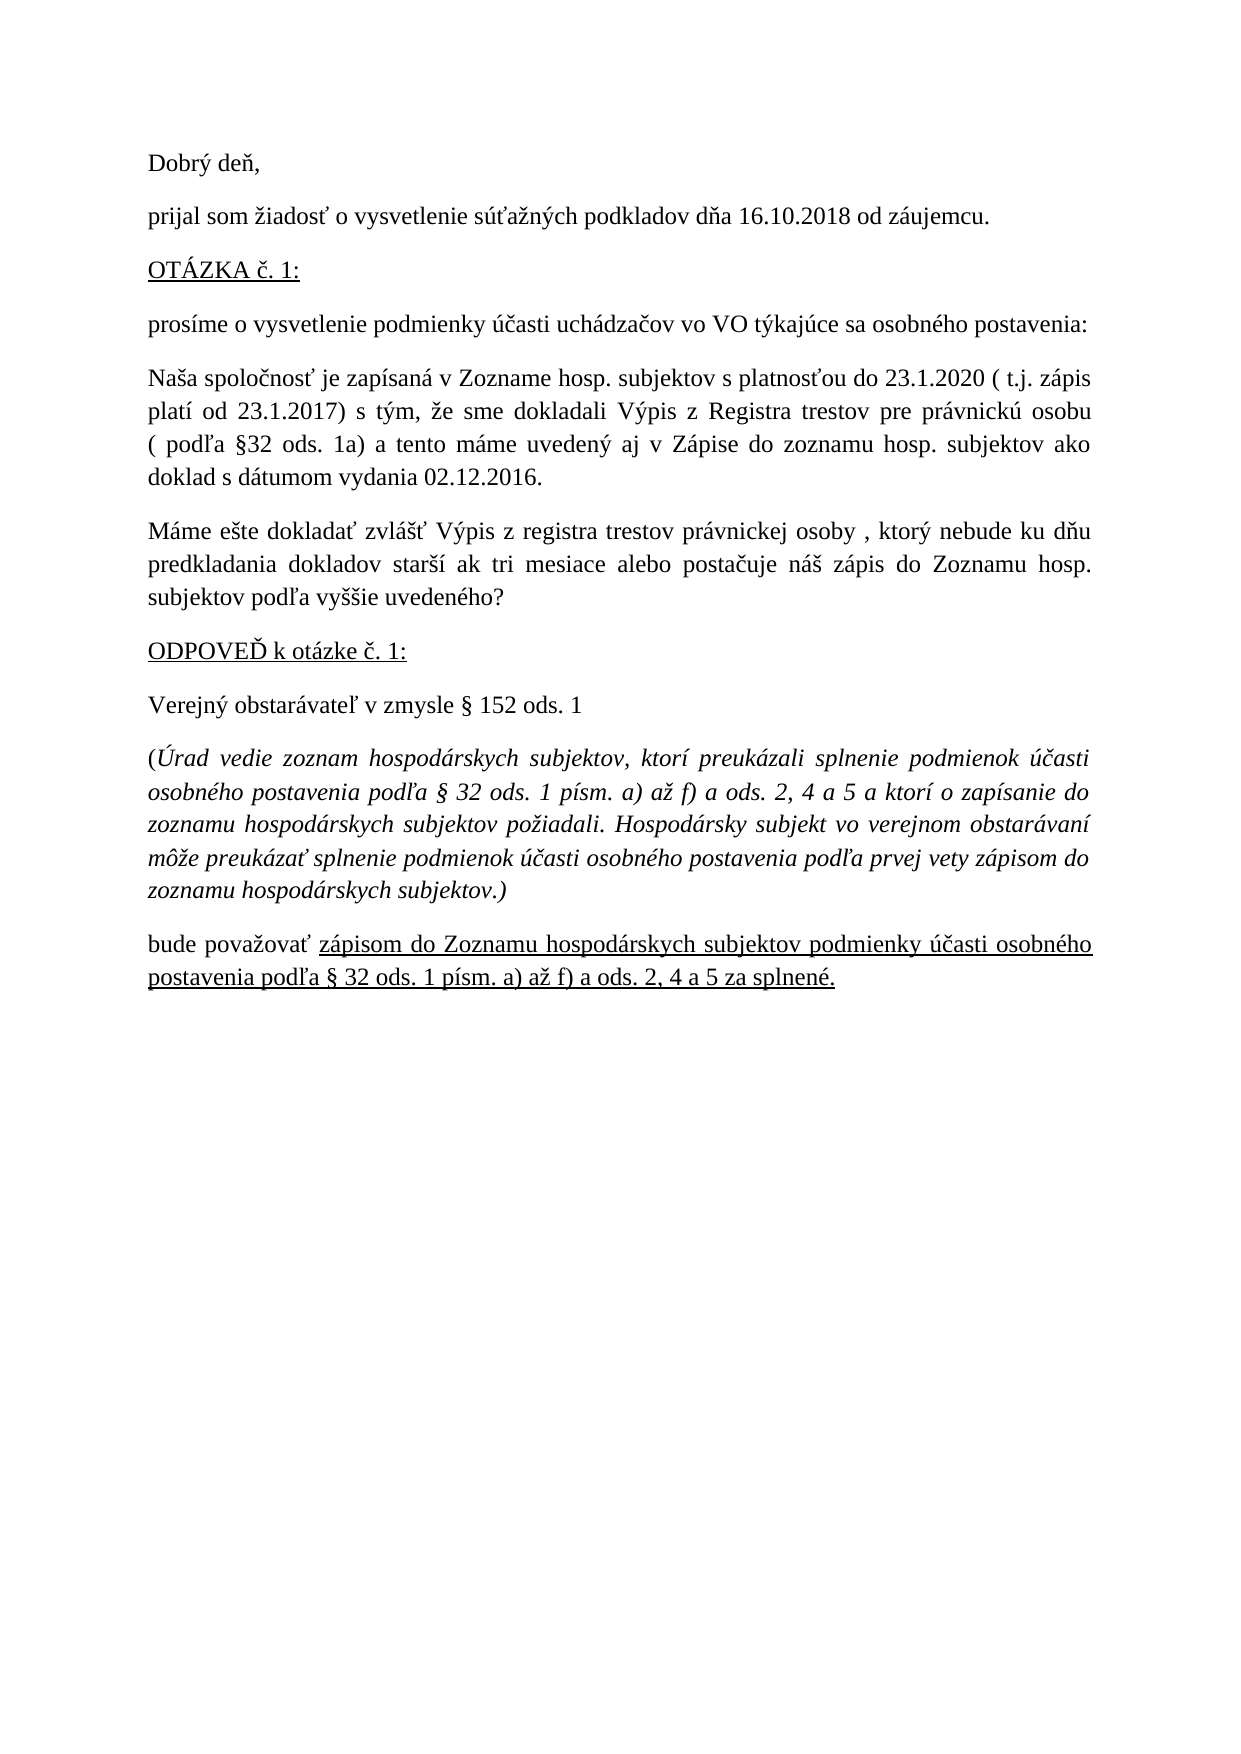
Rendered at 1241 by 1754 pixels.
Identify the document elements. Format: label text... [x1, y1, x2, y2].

text OTÁZKA č. 1: [148, 255, 1093, 284]
text prijal som žiadosť o vysvetlenie súťažných podkladov dňa 16.10.2018 od záujemcu. [148, 201, 1093, 230]
text bude považovať zápisom do Zoznamu hospodárskych subjektov podmienky účasti osobného postavenia podľa § 32 ods. 1 písm. a) až f) a ods. 2, 4 a 5 za splnené. [148, 929, 1093, 991]
text ODPOVEĎ k otázke č. 1: [148, 636, 1093, 664]
text Dobrý deň, [148, 148, 1093, 176]
text (Úrad vedie zoznam hospodárskych subjektov, ktorí preukázali splnenie podmienok účasti osobného postavenia podľa § 32 ods. 1 písm. a) až f) a ods. 2, 4 a 5 a ktorí o zapísanie do zoznamu hospodárskych subjektov požiadali. Hospodársky subjekt vo verejnom obstarávaní môže preukázať splnenie podmienok účasti osobného postavenia podľa prvej vety zápisom do zoznamu hospodárskych subjektov.) [148, 743, 1093, 904]
text Naša spoločnosť je zapísaná v Zozname hosp. subjektov s platnosťou do 23.1.2020 ( t.j. zápis platí od 23.1.2017) s tým, že sme dokladali Výpis z Registra trestov pre právnickú osobu ( podľa §32 ods. 1a) a tento máme uvedený aj v Zápise do zoznamu hosp. subjektov ako doklad s dátumom vydania 02.12.2016. [148, 363, 1093, 491]
text Verejný obstarávateľ v zmysle § 152 ods. 1 [148, 690, 1093, 718]
text prosíme o vysvetlenie podmienky účasti uchádzačov vo VO týkajúce sa osobného postavenia: [148, 309, 1093, 338]
text Máme ešte dokladať zvlášť Výpis z registra trestov právnickej osoby , ktorý nebude ku dňu predkladania dokladov starší ak tri mesiace alebo postačuje náš zápis do Zoznamu hosp. subjektov podľa vyššie uvedeného? [148, 516, 1093, 611]
